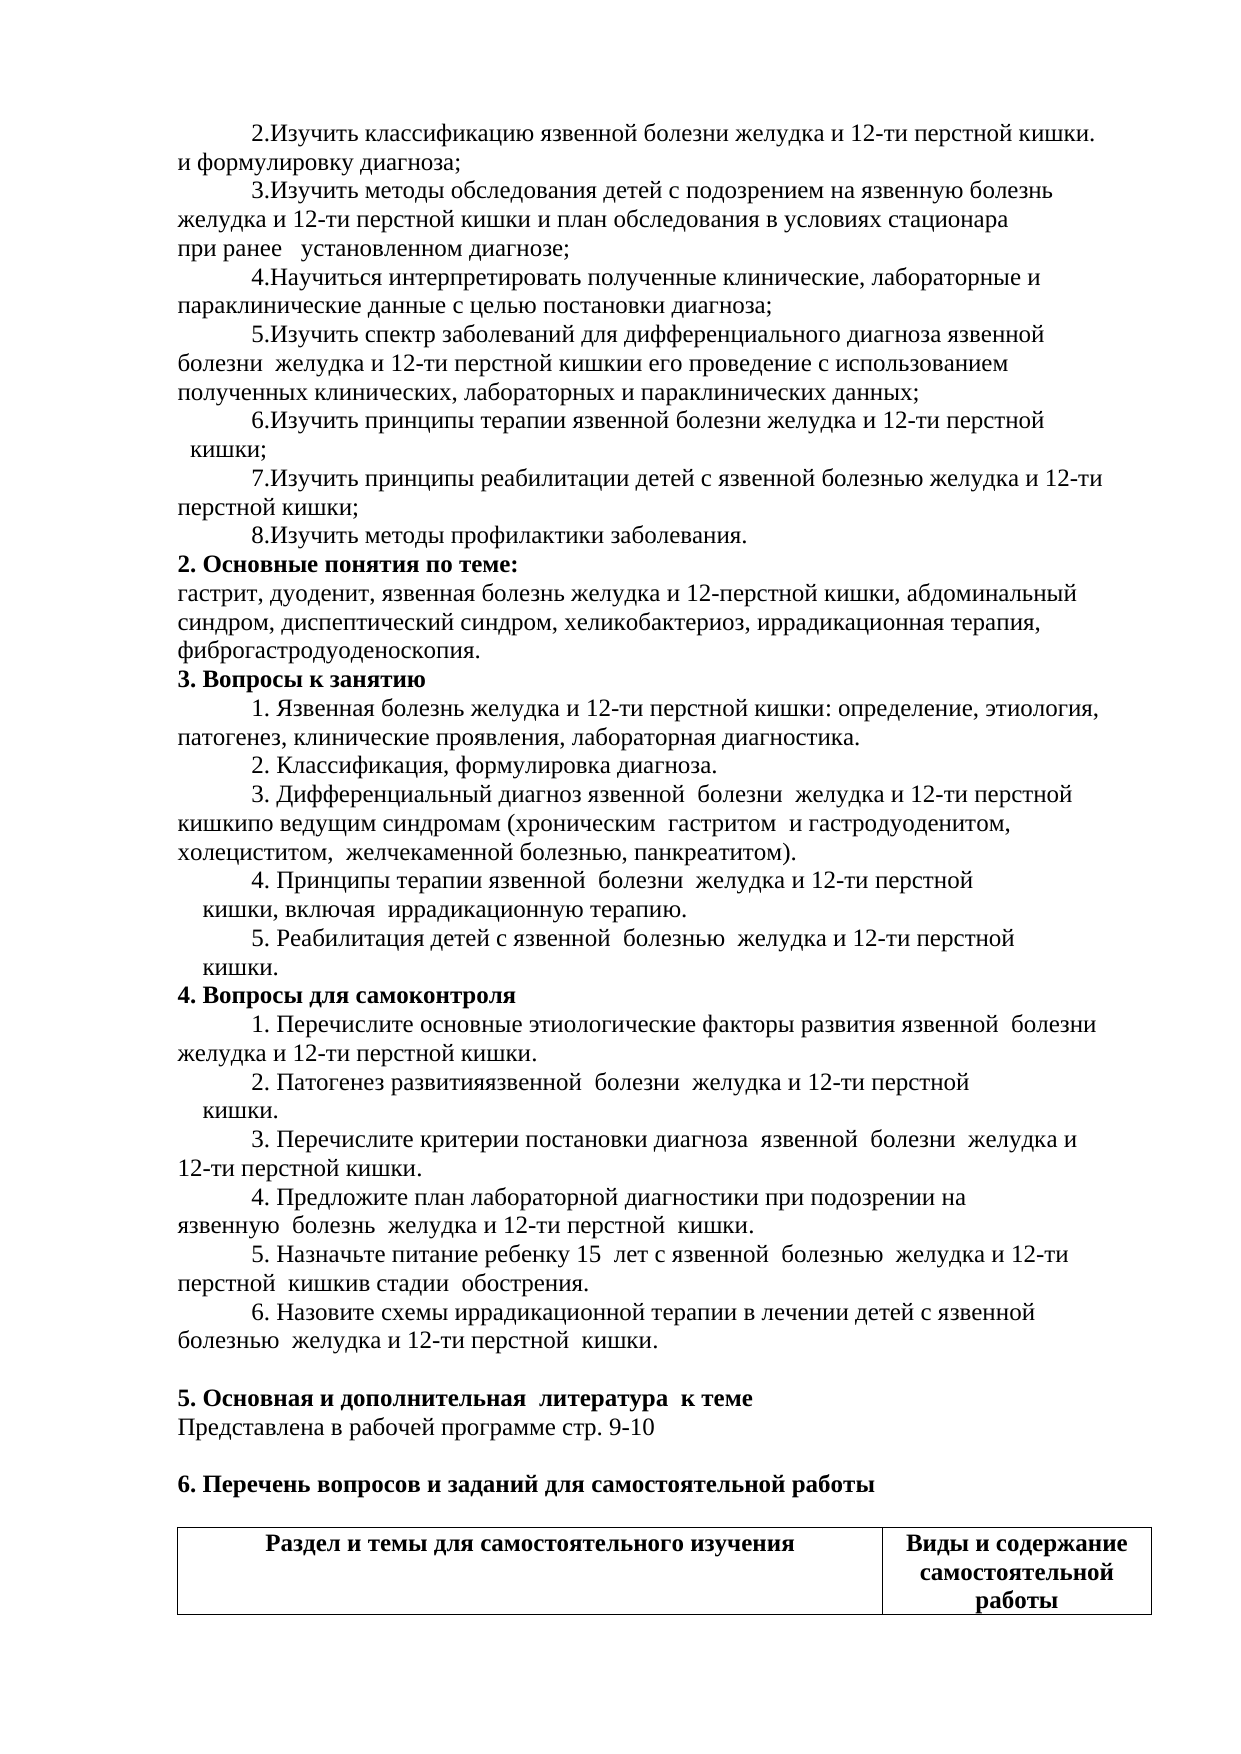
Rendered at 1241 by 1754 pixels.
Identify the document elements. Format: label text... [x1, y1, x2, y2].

text 4. Принципы терапии язвенной болезни желудка и 12-ти перстной [177, 866, 1152, 894]
text 3.Изучить методы обследования детей с подозрением на язвенную болезнь [177, 176, 1152, 204]
text язвенную болезнь желудка и 12-ти перстной кишки. [177, 1211, 1152, 1239]
text кишки, включая иррадикационную терапию. [177, 894, 1152, 923]
text 2. Патогенез развитияязвенной болезни желудка и 12-ти перстной [177, 1067, 1152, 1096]
text перстной кишкив стадии обострения. [177, 1268, 1152, 1297]
text 2. Классификация, формулировка диагноза. [177, 751, 1152, 779]
text 5. Реабилитация детей с язвенной болезнью желудка и 12-ти перстной [177, 923, 1152, 952]
table_header Раздел и темы для самостоятельного изучения [178, 1528, 882, 1614]
text и формулировку диагноза; [177, 147, 1152, 176]
text 5. Назначьте питание ребенку 15 лет с язвенной болезнью желудка и 12-ти [177, 1239, 1152, 1268]
text полученных клинических, лабораторных и параклинических данных; [177, 377, 1152, 406]
text 4. Вопросы для самоконтроля [177, 981, 1152, 1009]
text 1. Язвенная болезнь желудка и 12-ти перстной кишки: определение, этиология, [177, 693, 1152, 722]
text 3. Перечислите критерии постановки диагноза язвенной болезни желудка и [177, 1124, 1152, 1153]
text 4. Предложите план лабораторной диагностики при подозрении на [177, 1182, 1152, 1211]
text 1. Перечислите основные этиологические факторы развития язвенной болезни [177, 1009, 1152, 1038]
text болезнью желудка и 12-ти перстной кишки. [177, 1326, 1152, 1354]
text 3. Вопросы к занятию [177, 664, 1152, 693]
text 4.Научиться интерпретировать полученные клинические, лабораторные и [177, 262, 1152, 291]
text 2. Основные понятия по теме: [177, 549, 1152, 578]
text желудка и 12-ти перстной кишки. [177, 1038, 1152, 1067]
text кишки. [177, 952, 1152, 981]
text желудка и 12-ти перстной кишки и план обследования в условиях стационара [177, 204, 1152, 233]
text перстной кишки; [177, 492, 1152, 521]
text патогенез, клинические проявления, лабораторная диагностика. [177, 722, 1152, 751]
text 5. Основная и дополнительная литература к теме [177, 1383, 1152, 1412]
text 3. Дифференциальный диагноз язвенной болезни желудка и 12-ти перстной [177, 779, 1152, 808]
text 2.Изучить классификацию язвенной болезни желудка и 12-ти перстной кишки. [177, 118, 1152, 147]
text болезни желудка и 12-ти перстной кишкии его проведение с использованием [177, 348, 1152, 377]
text Представлена в рабочей программе стр. 9-10 [177, 1412, 1152, 1441]
text 6. Назовите схемы иррадикационной терапии в лечении детей с язвенной [177, 1297, 1152, 1326]
text кишкипо ведущим синдромам (хроническим гастритом и гастродуоденитом, холециститом, желчекаменной болезнью, панкреатитом). [177, 808, 1152, 866]
text гастрит, дуоденит, язвенная болезнь желудка и 12-перстной кишки, абдоминальный синдром, диспептический синдром, хеликобактериоз, иррадикационная терапия, фиброгастродуоденоскопия. [177, 578, 1152, 664]
table_header Виды и содержание самостоятельной работы [883, 1528, 1151, 1614]
text 6. Перечень вопросов и заданий для самостоятельной работы [177, 1469, 1152, 1498]
text кишки. [177, 1096, 1152, 1124]
text параклинические данные с целью постановки диагноза; [177, 291, 1152, 319]
text 8.Изучить методы профилактики заболевания. [177, 521, 1152, 549]
text при ранее установленном диагнозе; [177, 233, 1152, 262]
text 12-ти перстной кишки. [177, 1153, 1152, 1182]
text 7.Изучить принципы реабилитации детей с язвенной болезнью желудка и 12-ти [177, 463, 1152, 492]
text 5.Изучить спектр заболеваний для дифференциального диагноза язвенной [177, 319, 1152, 348]
text 6.Изучить принципы терапии язвенной болезни желудка и 12-ти перстной [177, 406, 1152, 434]
text кишки; [177, 434, 1152, 463]
